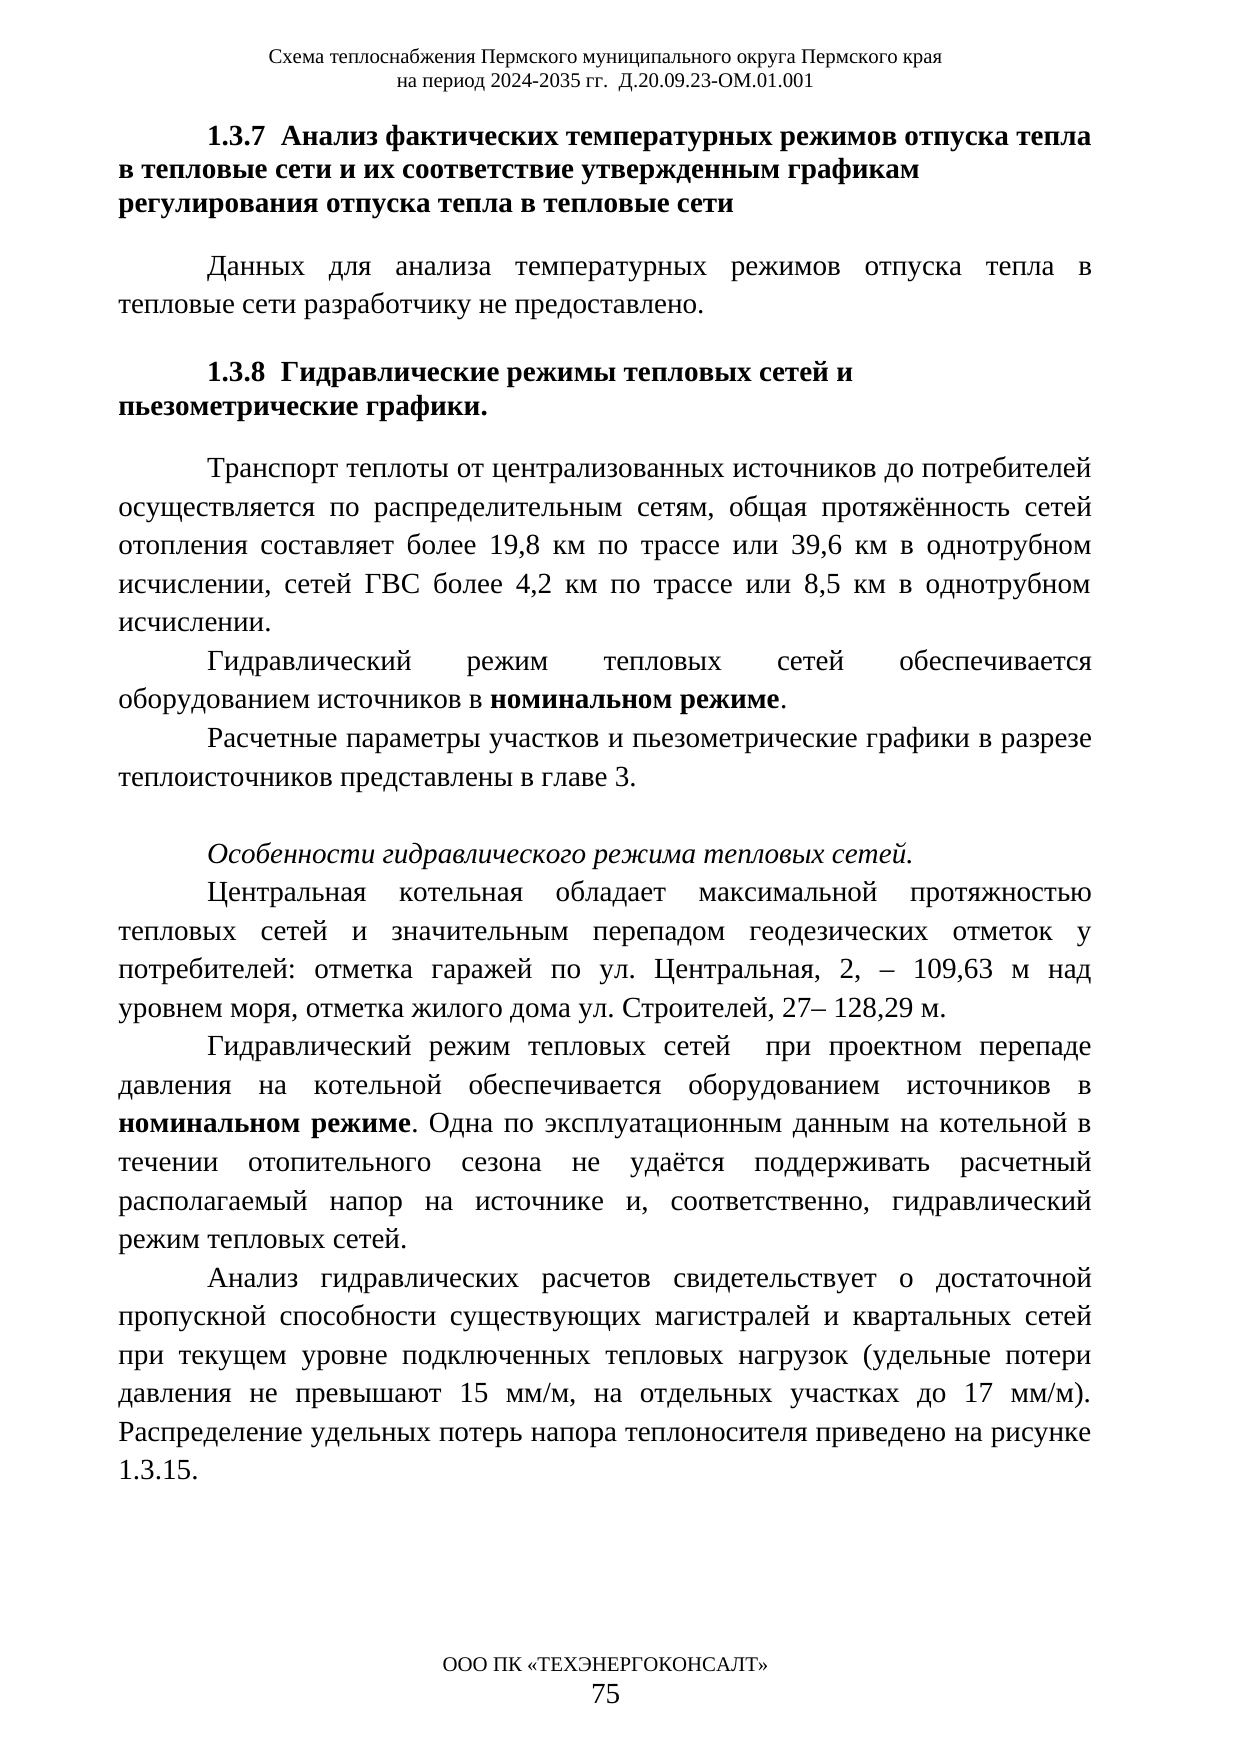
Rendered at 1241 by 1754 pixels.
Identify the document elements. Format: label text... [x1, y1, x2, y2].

text Центральная котельная обладает максимальной протяжностью тепловых сетей и значительным перепадом геодезических отметок у потребителей: отметка гаражей по ул. Центральная, 2, – 109,63 м над уровнем моря, отметка жилого дома ул. Строителей, 27– 128,29 м. [118, 874, 1092, 1023]
text Анализ гидравлических расчетов свидетельствует о достаточной пропускной способности существующих магистралей и квартальных сетей при текущем уровне подключенных тепловых нагрузок (удельные потери давления не превышают 15 мм/м, на отдельных участках до 17 мм/м). Распределение удельных потерь напора теплоносителя приведено на рисунке 1.3.15. [118, 1260, 1092, 1486]
text Особенности гидравлического режима тепловых сетей. [118, 836, 1092, 869]
subtitle Гидравлические режимы тепловых сетей и пьезометрические графики. [118, 354, 1092, 421]
text Расчетные параметры участков и пьезометрические графики в разрезе теплоисточников представлены в главе 3. [118, 720, 1092, 792]
text Гидравлический режим тепловых сетей при проектном перепаде давления на котельной обеспечивается оборудованием источников в номинальном режиме. Одна по эксплуатационным данным на котельной в течении отопительного сезона не удаётся поддерживать расчетный располагаемый напор на источнике и, соответственно, гидравлический режим тепловых сетей. [118, 1028, 1092, 1255]
text Транспорт теплоты от централизованных источников до потребителей осуществляется по распределительным сетям, общая протяжённость сетей отопления составляет более 19,8 км по трассе или 39,6 км в однотрубном исчислении, сетей ГВС более 4,2 км по трассе или 8,5 км в однотрубном исчислении. [118, 450, 1092, 638]
text Данных для анализа температурных режимов отпуска тепла в тепловые сети разработчику не предоставлено. [118, 248, 1092, 320]
subtitle Анализ фактических температурных режимов отпуска тепла в тепловые сети и их соответствие утвержденным графикам регулирования отпуска тепла в тепловые сети [118, 118, 1092, 219]
text Гидравлический режим тепловых сетей обеспечивается оборудованием источников в номинальном режиме. [118, 643, 1092, 715]
